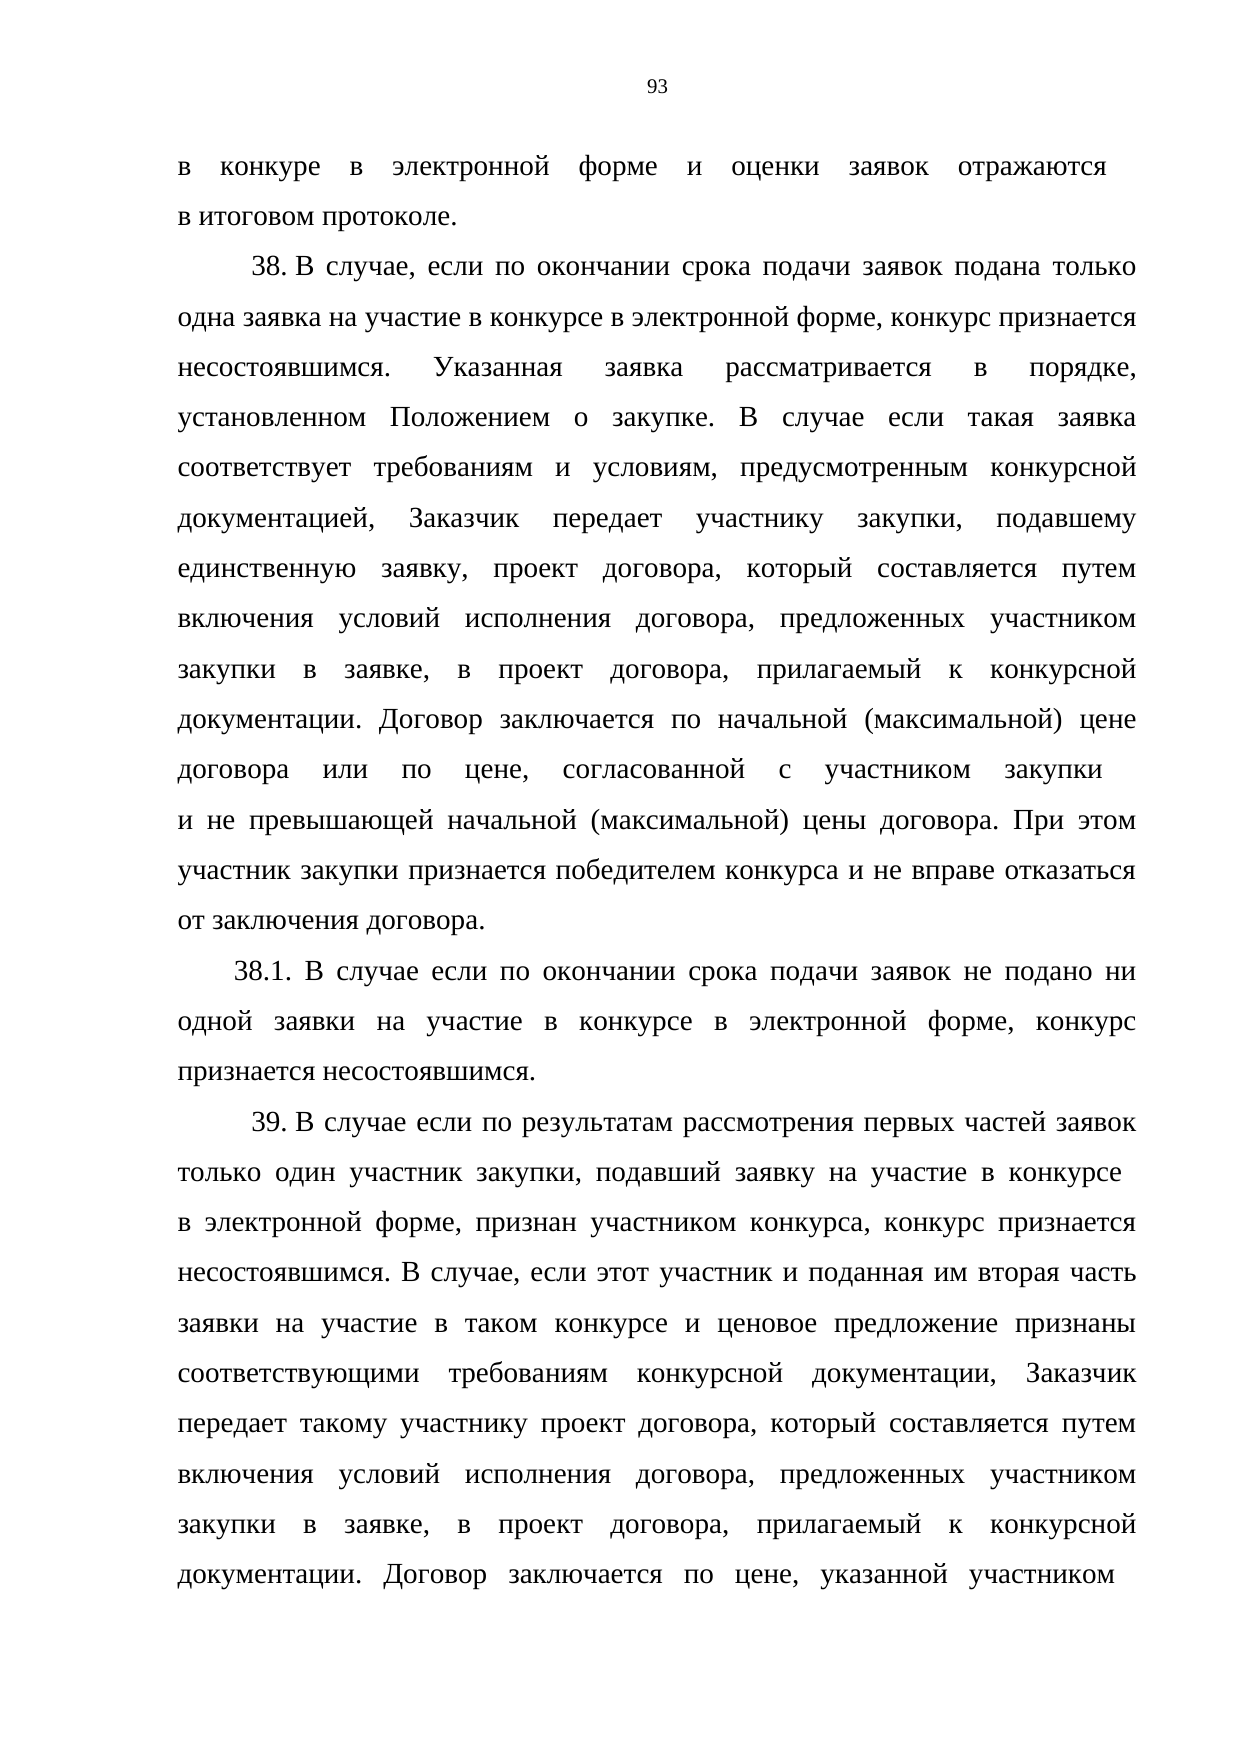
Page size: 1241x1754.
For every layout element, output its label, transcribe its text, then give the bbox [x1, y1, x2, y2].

text 38. В случае, если по окончании срока подачи заявок подана только одна заявка на участие в конкурсе в электронной форме, конкурс признается несостоявшимся. Указанная заявка рассматривается в порядке, установленном Положением о закупке. В случае если такая заявка соответствует требованиям и условиям, предусмотренным конкурсной документацией, Заказчик передает участнику закупки, подавшему единственную заявку, проект договора, который составляется путем включения условий исполнения договора, предложенных участником закупки в заявке, в проект договора, прилагаемый к конкурсной документации. Договор заключается по начальной (максимальной) цене договора или по цене, согласованной с участником закупки и не превышающей начальной (максимальной) цены договора. При этом участник закупки признается победителем конкурса и не вправе отказаться от заключения договора. [177, 248, 1137, 936]
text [177, 148, 1137, 232]
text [177, 1104, 1137, 1590]
text 38.1. В случае если по окончании срока подачи заявок не подано ни одной заявки на участие в конкурсе в электронной форме, конкурс признается несостоявшимся. [177, 953, 1137, 1087]
